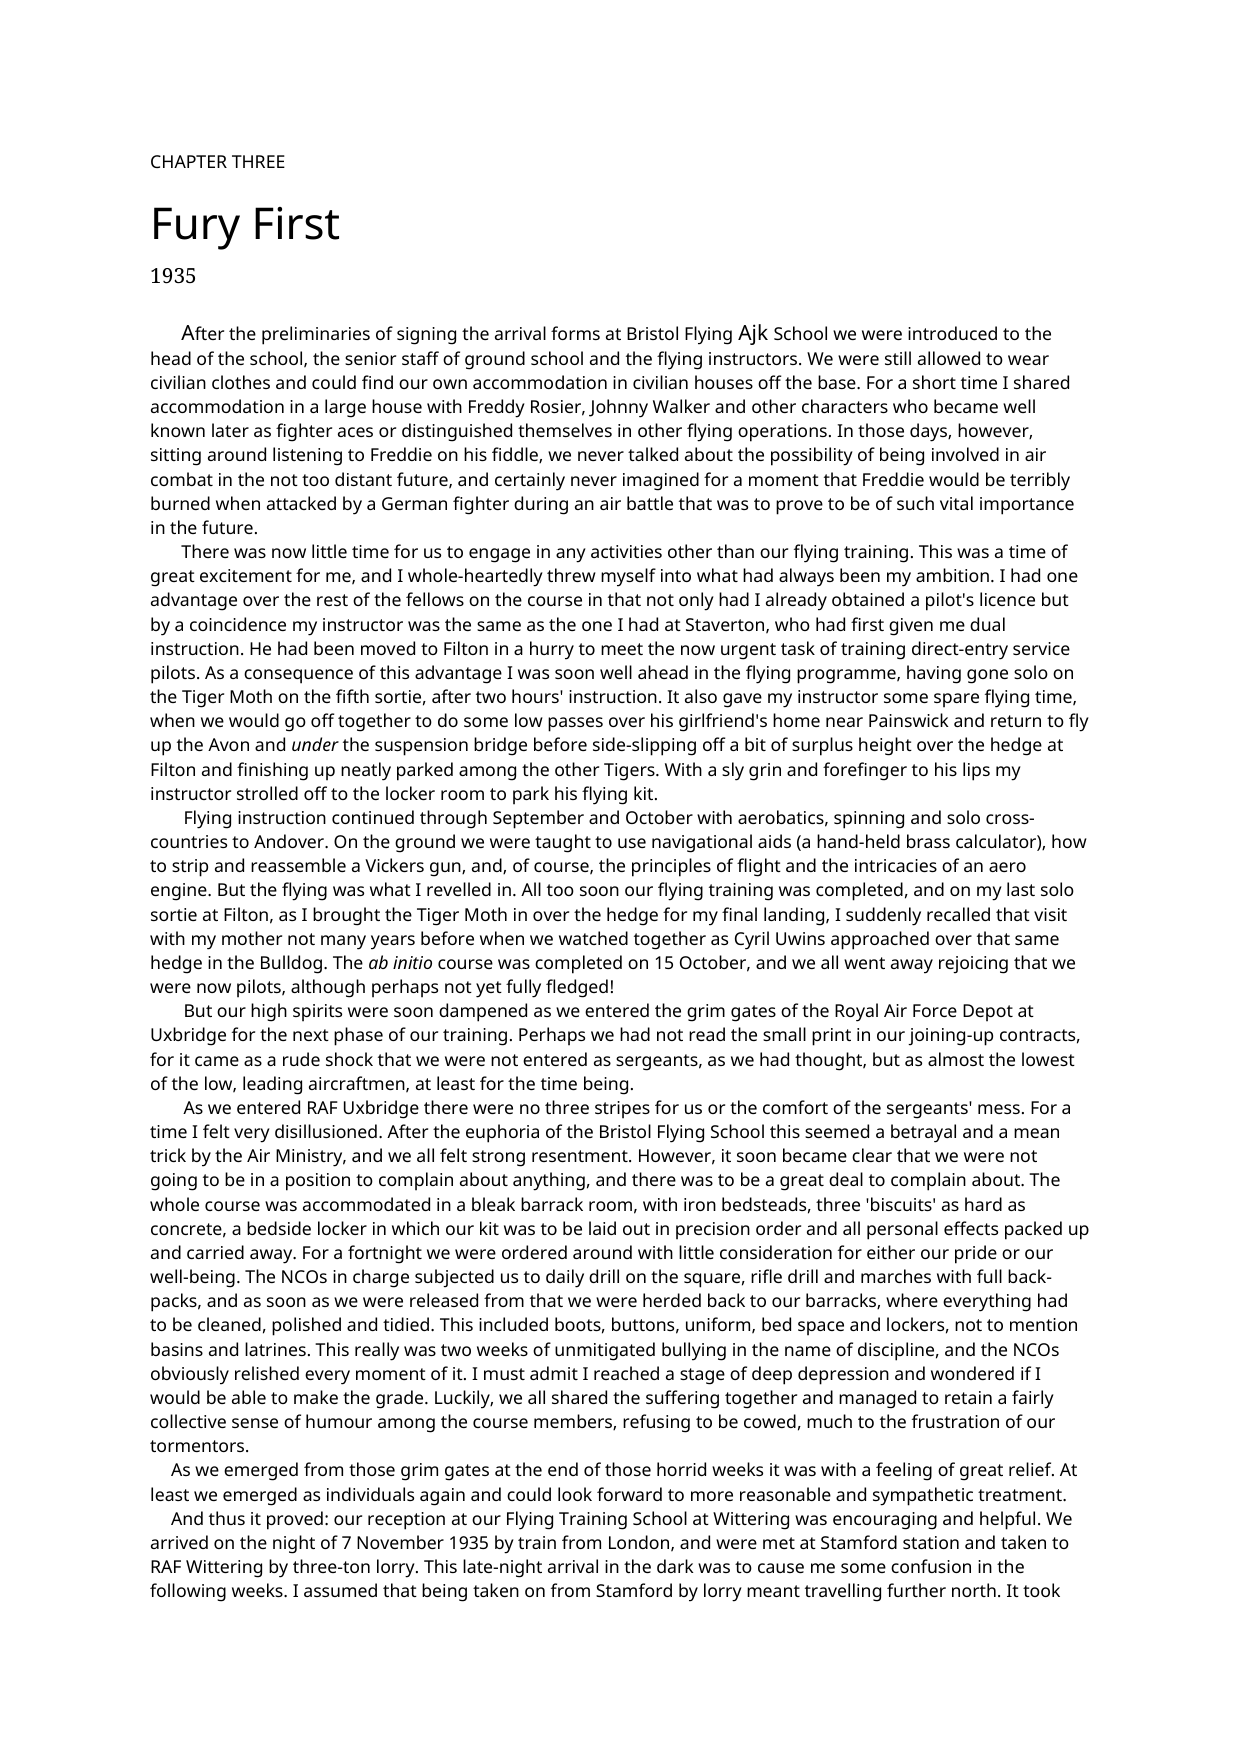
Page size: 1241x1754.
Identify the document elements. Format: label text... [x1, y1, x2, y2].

subtitle CHAPTER THREE [150, 150, 1090, 174]
text Flying instruction continued through September and October with aerobatics, spinning and solo cross-countries to Andover. On the ground we were taught to use navigational aids (a hand-held brass calculator), how to strip and reassemble a Vickers gun, and, of course, the principles of flight and the intricacies of an aero engine. But the flying was what I revelled in. All too soon our flying training was completed, and on my last solo sortie at Filton, as I brought the Tiger Moth in over the hedge for my final landing, I suddenly recalled that visit with my mother not many years before when we watched together as Cyril Uwins approached over that same hedge in the Bulldog. The ab initio course was completed on 15 October, and we all went away rejoicing that we were now pilots, although perhaps not yet fully fledged! [150, 805, 1090, 999]
text There was now little time for us to engage in any activities other than our flying training. This was a time of great excitement for me, and I whole-heartedly threw myself into what had always been my ambition. I had one advantage over the rest of the fellows on the course in that not only had I already obtained a pilot's licence but by a coincidence my instructor was the same as the one I had at Staverton, who had first given me dual instruction. He had been moved to Filton in a hurry to meet the now urgent task of training direct-entry service pilots. As a consequence of this advantage I was soon well ahead in the flying programme, having gone solo on the Tiger Moth on the fifth sortie, after two hours' instruction. It also gave my instructor some spare flying time, when we would go off together to do some low passes over his girlfriend's home near Painswick and return to fly up the Avon and under the suspension bridge before side-slipping off a bit of surplus height over the hedge at Filton and finishing up neatly parked among the other Tigers. With a sly grin and forefinger to his lips my instructor strolled off to the locker room to park his flying kit. [150, 539, 1090, 805]
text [150, 1506, 1090, 1603]
subtitle Fury First [150, 193, 1090, 252]
text As we entered RAF Uxbridge there were no three stripes for us or the comfort of the sergeants' mess. For a time I felt very disillusioned. After the euphoria of the Bristol Flying School this seemed a betrayal and a mean trick by the Air Ministry, and we all felt strong resentment. However, it soon became clear that we were not going to be in a position to complain about anything, and there was to be a great deal to complain about. The whole course was accommodated in a bleak barrack room, with iron bedsteads, three 'biscuits' as hard as concrete, a bedside locker in which our kit was to be laid out in precision order and all personal effects packed up and carried away. For a fortnight we were ordered around with little consideration for either our pride or our well-being. The NCOs in charge subjected us to daily drill on the square, rifle drill and marches with full back-packs, and as soon as we were released from that we were herded back to our barracks, where everything had to be cleaned, polished and tidied. This included boots, buttons, uniform, bed space and lockers, not to mention basins and latrines. This really was two weeks of unmitigated bullying in the name of discipline, and the NCOs obviously relished every moment of it. I must admit I reached a stage of deep depression and wondered if I would be able to make the grade. Luckily, we all shared the suffering together and managed to retain a fairly collective sense of humour among the course members, refusing to be cowed, much to the frustration of our tormentors. [150, 1095, 1090, 1458]
text As we emerged from those grim gates at the end of those horrid weeks it was with a feeling of great relief. At least we emerged as individuals again and could look forward to more reasonable and sympathetic treatment. [150, 1458, 1090, 1506]
text 1935 [150, 261, 1090, 289]
text But our high spirits were soon dampened as we entered the grim gates of the Royal Air Force Depot at Uxbridge for the next phase of our training. Perhaps we had not read the small print in our joining-up contracts, for it came as a rude shock that we were not entered as sergeants, as we had thought, but as almost the lowest of the low, leading aircraftmen, at least for the time being. [150, 999, 1090, 1095]
text After the preliminaries of signing the arrival forms at Bristol Flying Ajk School we were introduced to the head of the school, the senior staff of ground school and the flying instructors. We were still allowed to wear civilian clothes and could find our own accommodation in civilian houses off the base. For a short time I shared accommodation in a large house with Freddy Rosier, Johnny Walker and other characters who became well known later as fighter aces or distinguished themselves in other flying operations. In those days, however, sitting around listening to Freddie on his fiddle, we never talked about the possibility of being involved in air combat in the not too distant future, and certainly never imagined for a moment that Freddie would be terribly burned when attacked by a German fighter during an air battle that was to prove to be of such vital importance in the future. [150, 318, 1090, 539]
